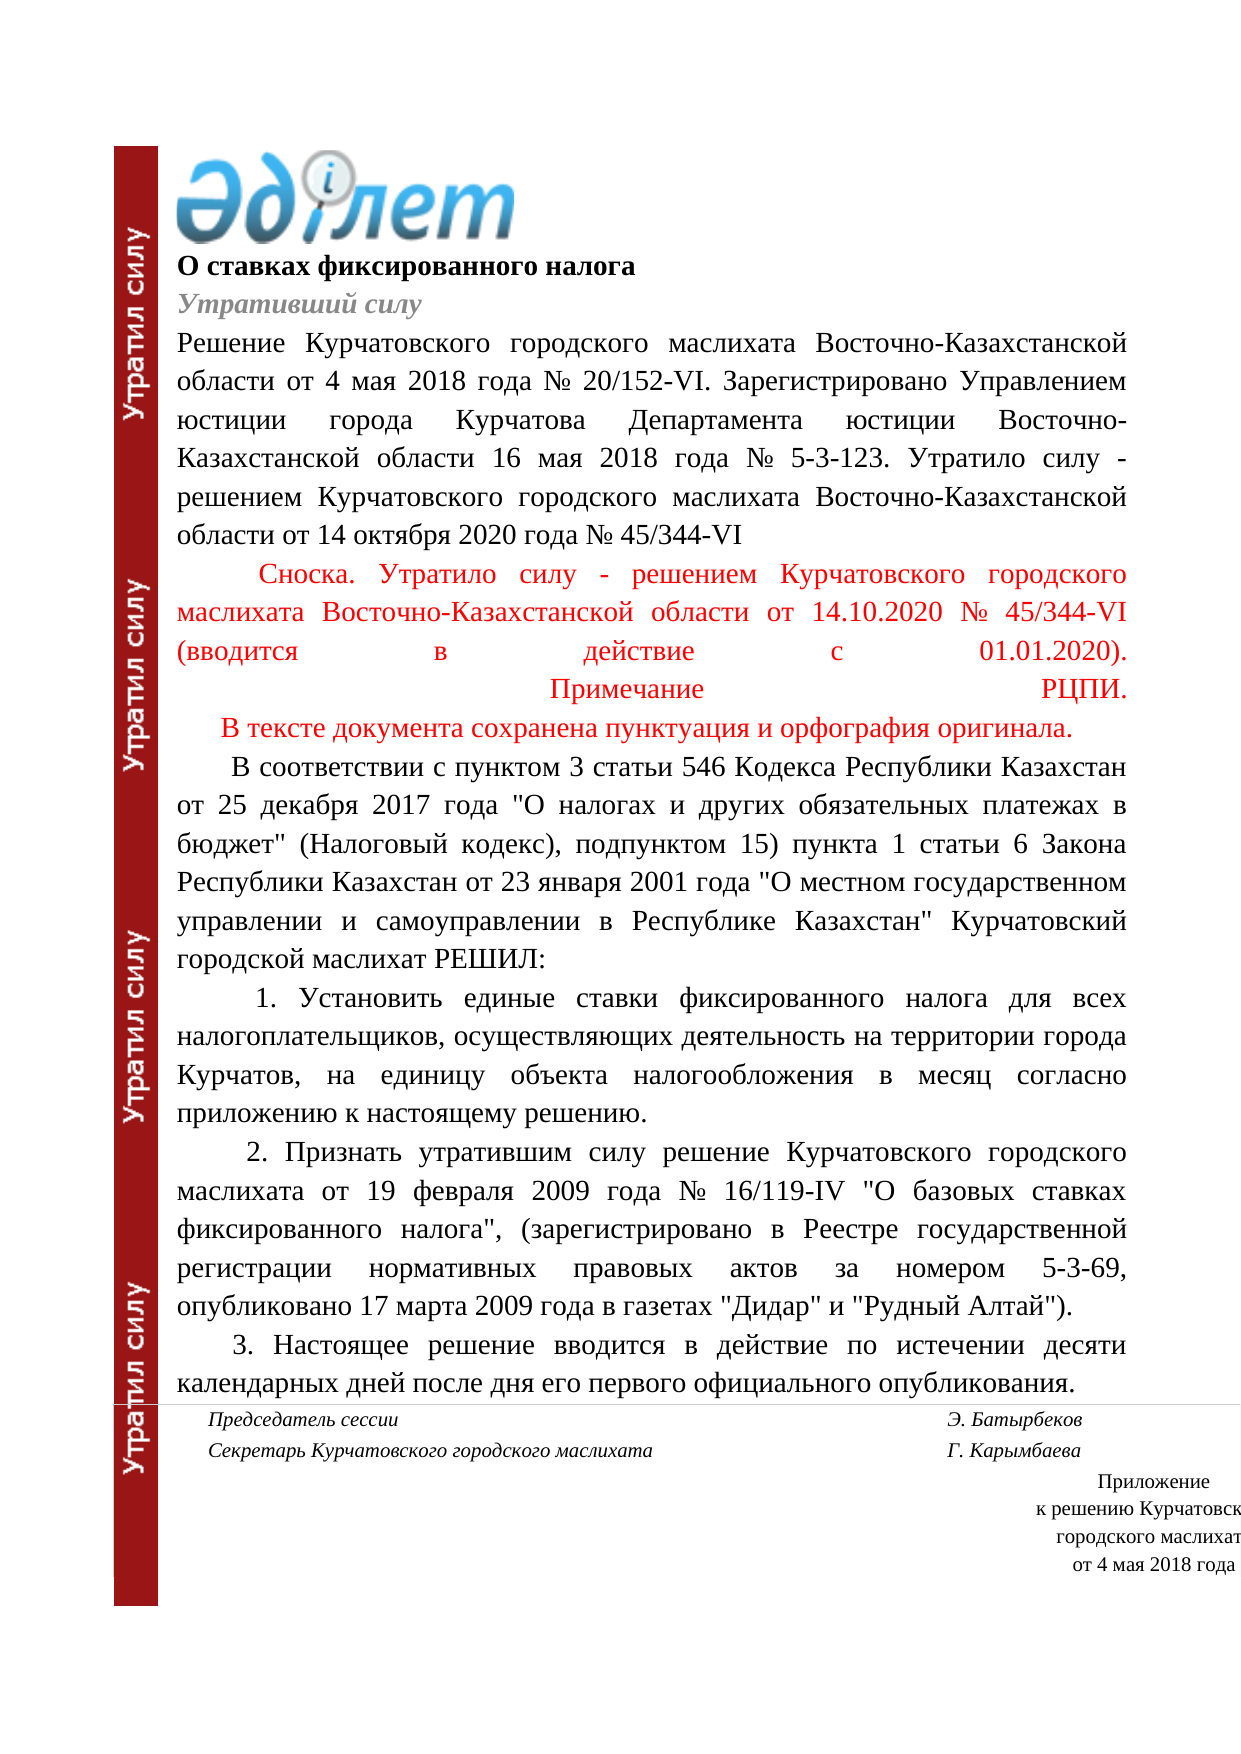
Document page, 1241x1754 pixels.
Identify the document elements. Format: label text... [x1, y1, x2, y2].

text В соответствии с пунктом 3 статьи 546 Кодекса Республики Казахстан от 25 декабря 2017 года "О налогах и других обязательных платежах в бюджет" (Налоговый кодекс), подпунктом 15) пункта 1 статьи 6 Закона Республики Казахстан от 23 января 2001 года "О местном государственном управлении и самоуправлении в Республике Казахстан" Курчатовский городской маслихат РЕШИЛ: [112, 749, 1128, 975]
table_cell Г. Карымбаева [946, 1436, 1240, 1467]
picture [114, 975, 158, 980]
picture [114, 320, 158, 325]
table_header [114, 1467, 918, 1577]
picture [114, 1322, 158, 1327]
picture [114, 744, 158, 749]
picture [114, 1129, 158, 1134]
picture [114, 1399, 158, 1404]
table_header Приложение к решению Курчатовского городского маслихата от 4 мая 2018 года № 20/152-VІ [918, 1467, 1240, 1577]
text 1. Установить единые ставки фиксированного налога для всех налогоплательщиков, осуществляющих деятельность на территории города Курчатов, на единицу объекта налогообложения в месяц согласно приложению к настоящему решению. [112, 980, 1128, 1129]
picture [114, 146, 158, 248]
text 2. Признать утратившим силу решение Курчатовского городского маслихата от 19 февраля 2009 года № 16/119-IV "О базовых ставках фиксированного налога", (зарегистрировано в Реестре государственной регистрации нормативных правовых актов за номером 5-3-69, опубликовано 17 марта 2009 года в газетах "Дидар" и "Рудный Алтай"). [112, 1134, 1128, 1322]
text О ставках фиксированного налога [112, 248, 1128, 281]
text Утративший силу [112, 286, 1128, 320]
text Решение Курчатовского городского маслихата Восточно-Казахстанской области от 4 мая 2018 года № 20/152-VI. Зарегистрировано Управлением юстиции города Курчатова Департамента юстиции Восточно-Казахстанской области 16 мая 2018 года № 5-3-123. Утратило силу - решением Курчатовского городского маслихата Восточно-Казахстанской области от 14 октября 2020 года № 45/344-VI [112, 325, 1128, 551]
picture [176, 150, 515, 244]
table_header Председатель сессии [114, 1405, 946, 1436]
table_cell Секретарь Курчатовского городского маслихата [114, 1436, 946, 1467]
picture [114, 551, 158, 556]
text Сноска. Утратило силу - решением Курчатовского городского маслихата Восточно-Казахстанской области от 14.10.2020 № 45/344-VI (вводится в действие с 01.01.2020). Примечание РЦПИ. В тексте документа сохранена пунктуация и орфография оригинала. [112, 556, 1128, 744]
text 3. Настоящее решение вводится в действие по истечении десяти календарных дней после дня его первого официального опубликования. [112, 1327, 1128, 1399]
picture [114, 281, 158, 286]
table_header Э. Батырбеков [946, 1405, 1240, 1436]
picture [114, 1577, 158, 1606]
